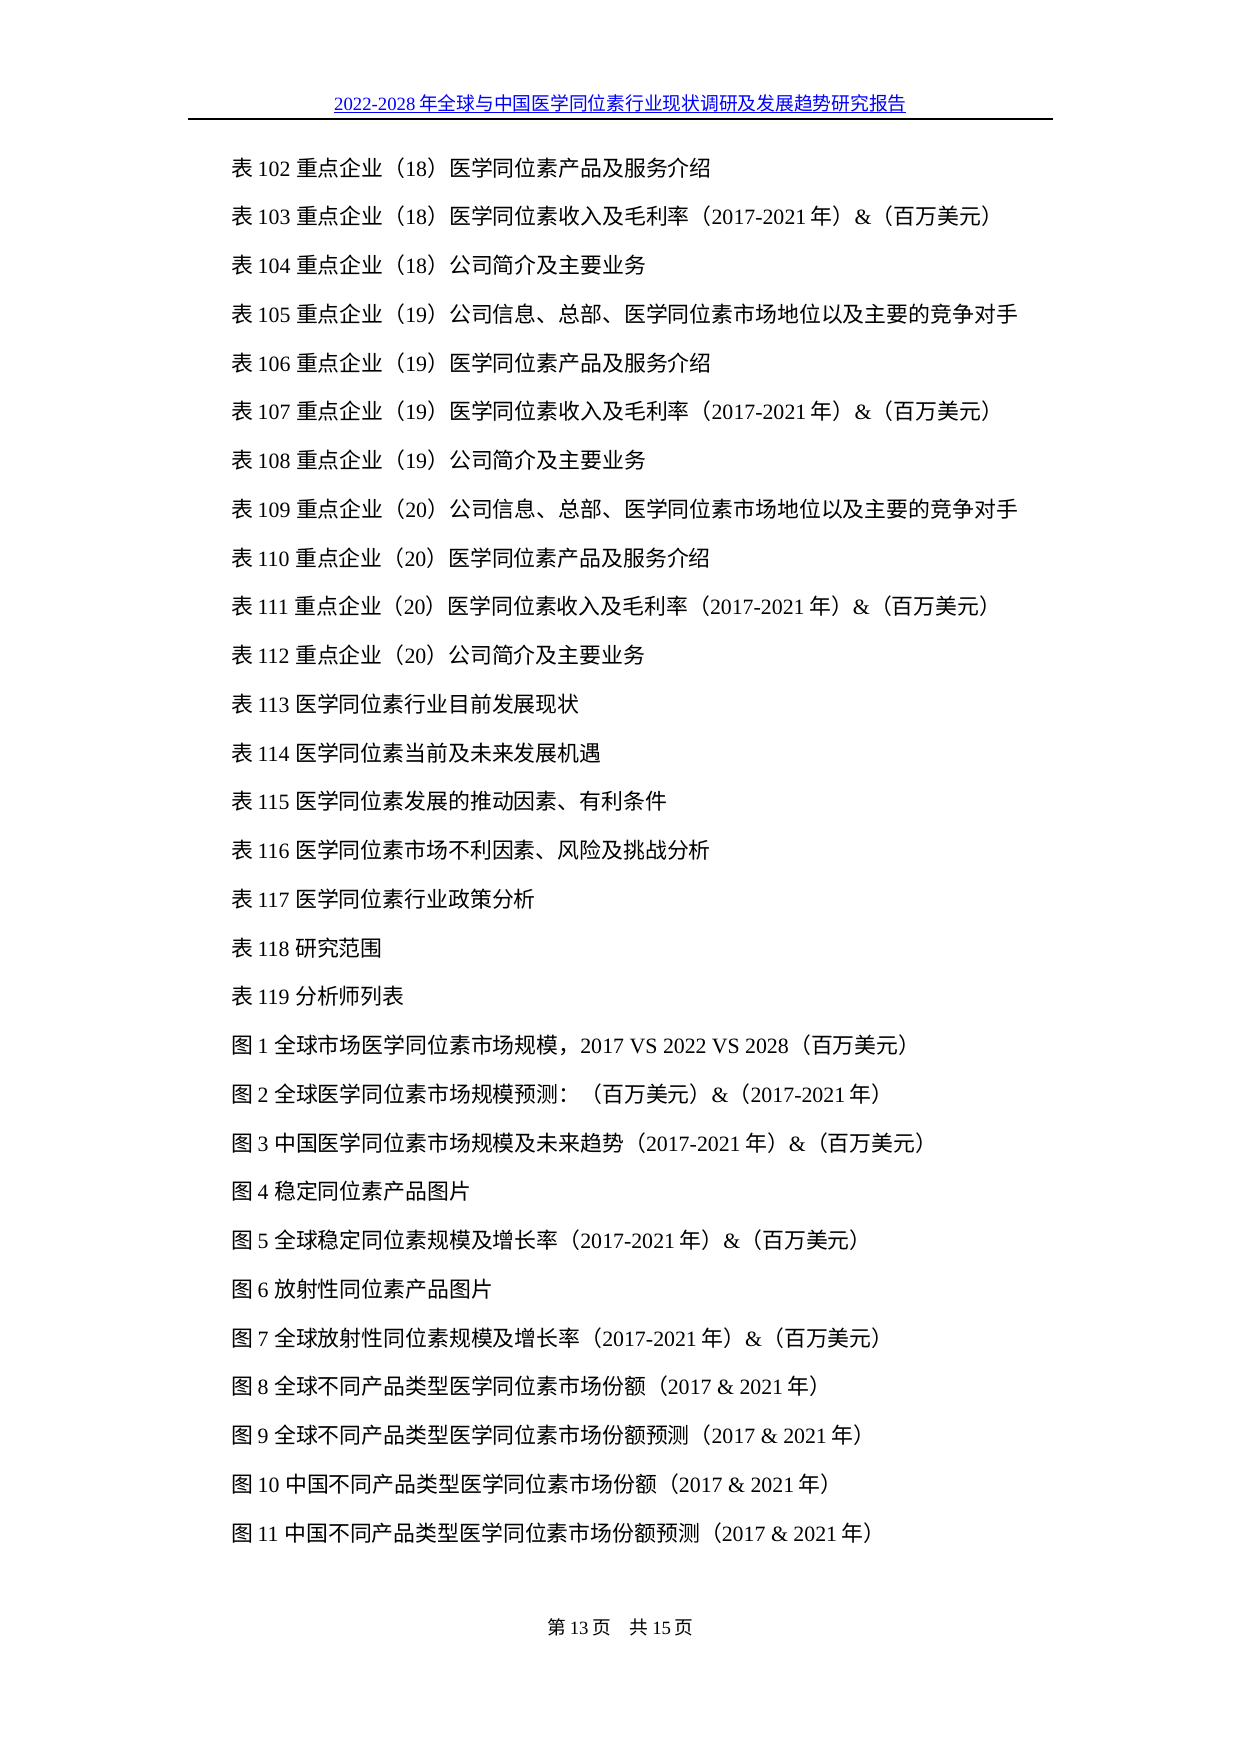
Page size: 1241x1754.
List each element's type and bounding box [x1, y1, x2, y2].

text [187, 150, 1053, 1548]
